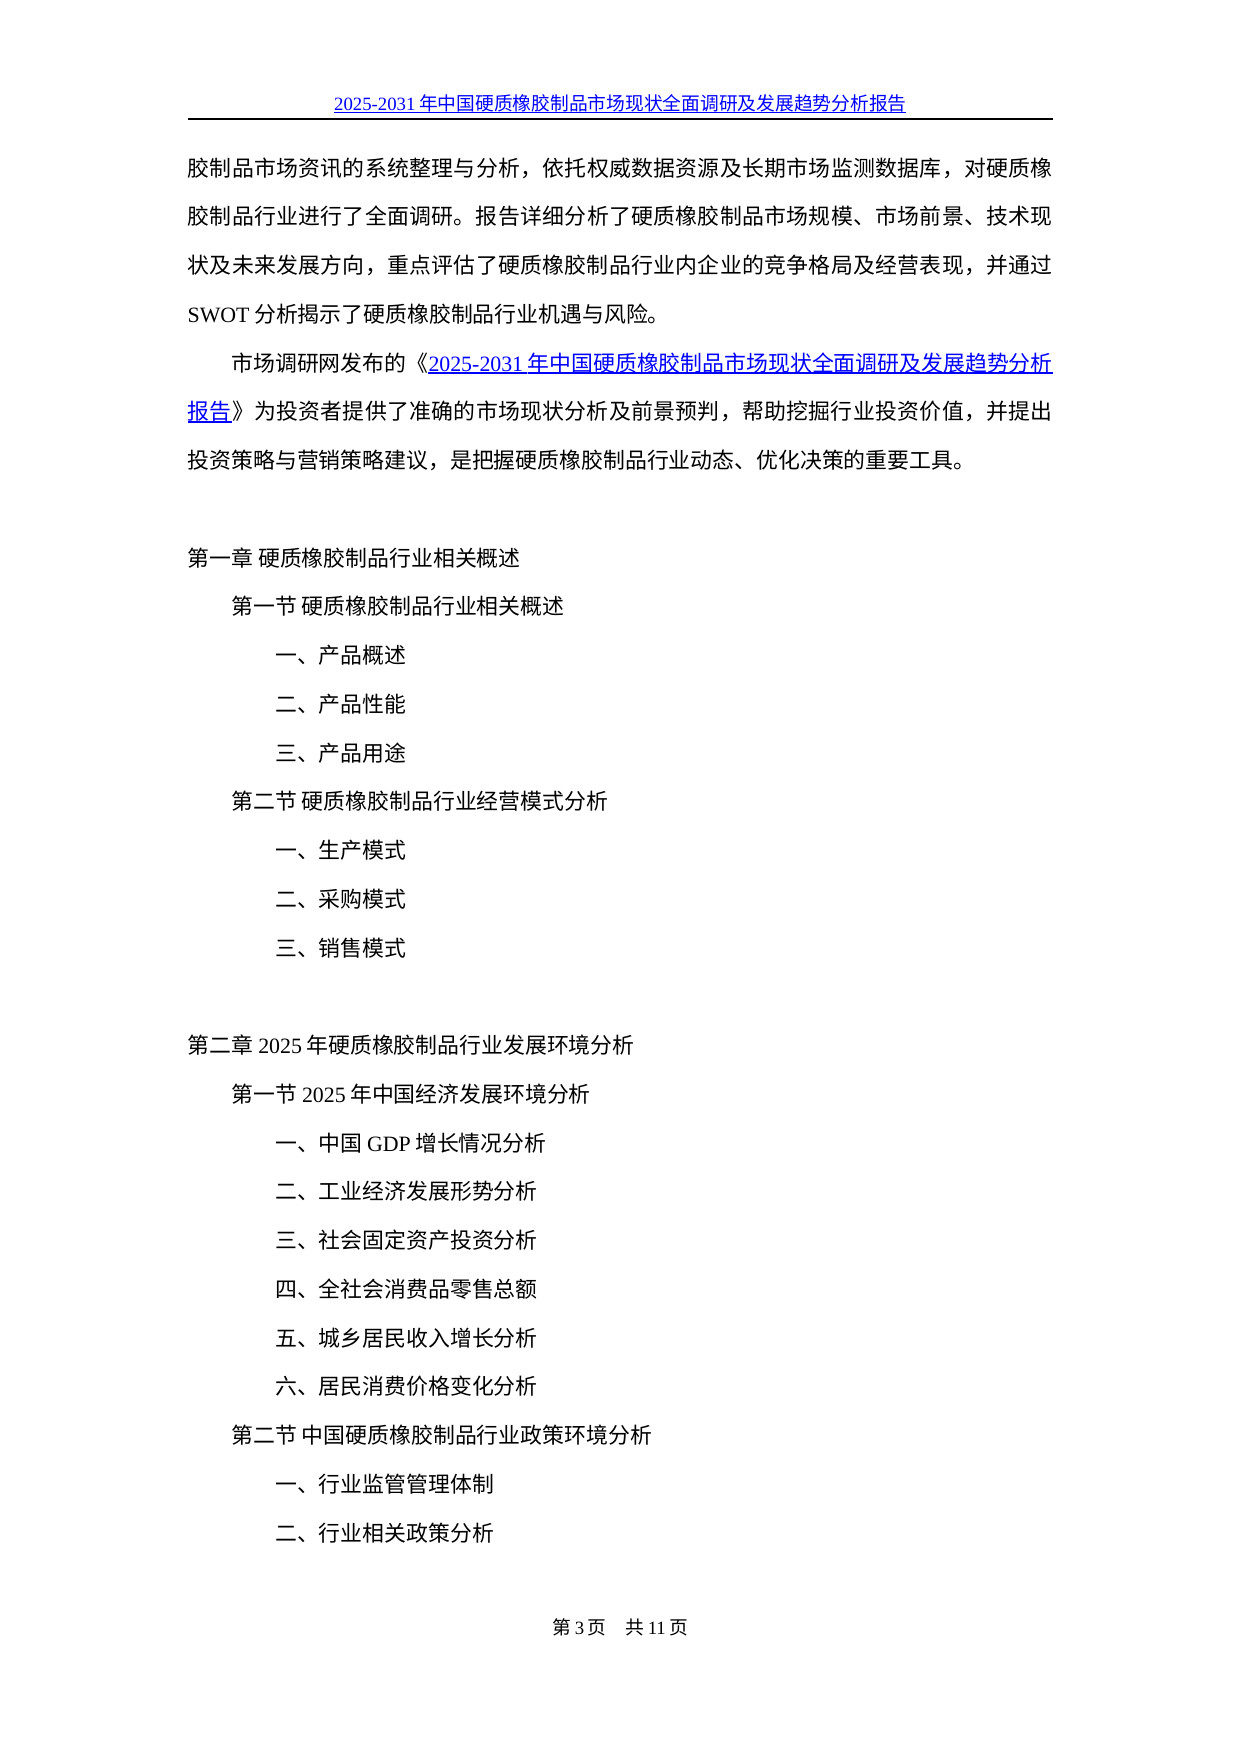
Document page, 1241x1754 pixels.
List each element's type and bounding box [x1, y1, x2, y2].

text [187, 150, 1053, 1548]
